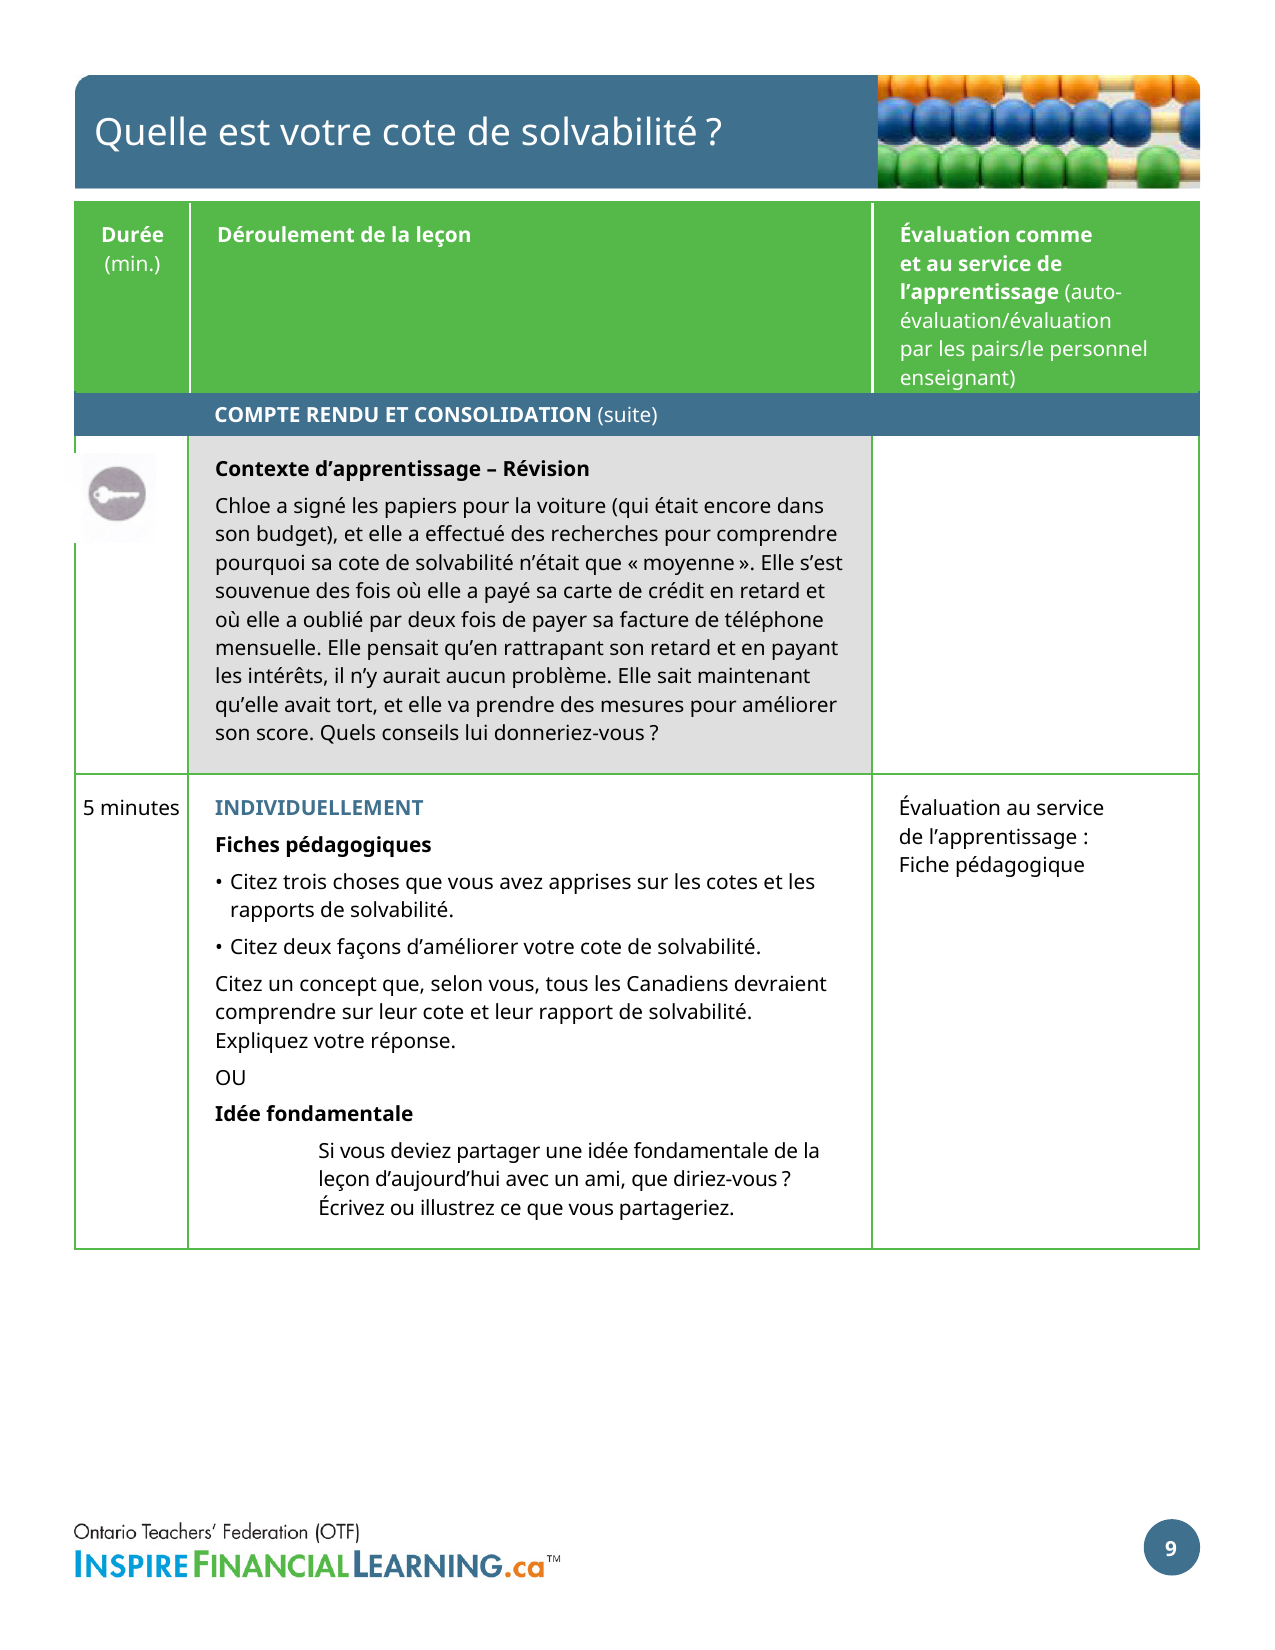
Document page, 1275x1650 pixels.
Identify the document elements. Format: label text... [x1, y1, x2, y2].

picture [73, 1521, 561, 1586]
table_header Évaluation comme et au service de l’apprentissage (auto-évaluation/évaluation par les pairs/le personnel enseignant) [874, 203, 1198, 391]
picture [64, 453, 157, 543]
table_header Durée (min.) [76, 203, 189, 391]
table_cell Contexte d’apprentissage – Révision Chloe a signé les papiers pour la voiture (qui était encore dans son budget), et elle a effectué des recherches pour comprendre pourquoi sa cote de solvabilité n’était que « moyenne ». Elle s’est souvenue des fois où elle a payé sa carte de crédit en retard et où elle a oublié par deux fois de payer sa facture de téléphone mensuelle. Elle pensait qu’en rattrapant son retard et en payant les intérêts, il n’y aurait aucun problème. Elle sait maintenant qu’elle avait tort, et elle va prendre des mesures pour améliorer son score. Quels conseils lui donneriez-vous ? [189, 436, 871, 773]
table_cell 5 minutes [76, 775, 187, 1248]
picture [75, 75, 1200, 189]
table_cell COMPTE RENDU ET CONSOLIDATION (suite) [76, 393, 1198, 436]
table_cell [76, 436, 187, 773]
table_cell [873, 436, 1198, 773]
table_header Déroulement de la leçon [191, 203, 871, 391]
table_cell Évaluation au service de l’apprentissage : Fiche pédagogique [873, 775, 1198, 1248]
table_cell INDIVIDUELLEMENT Fiches pédagogiques Citez trois choses que vous avez apprises sur les cotes et les rapports de solvabilité. Citez deux façons d’améliorer votre cote de solvabilité. Citez un concept que, selon vous, tous les Canadiens devraient comprendre sur leur cote et leur rapport de solvabilité. Expliquez votre réponse. OU Idée fondamentale Si vous deviez partager une idée fondamentale de la leçon d’aujourd’hui avec un ami, que diriez-vous ? Écrivez ou illustrez ce que vous partageriez. [189, 775, 871, 1248]
